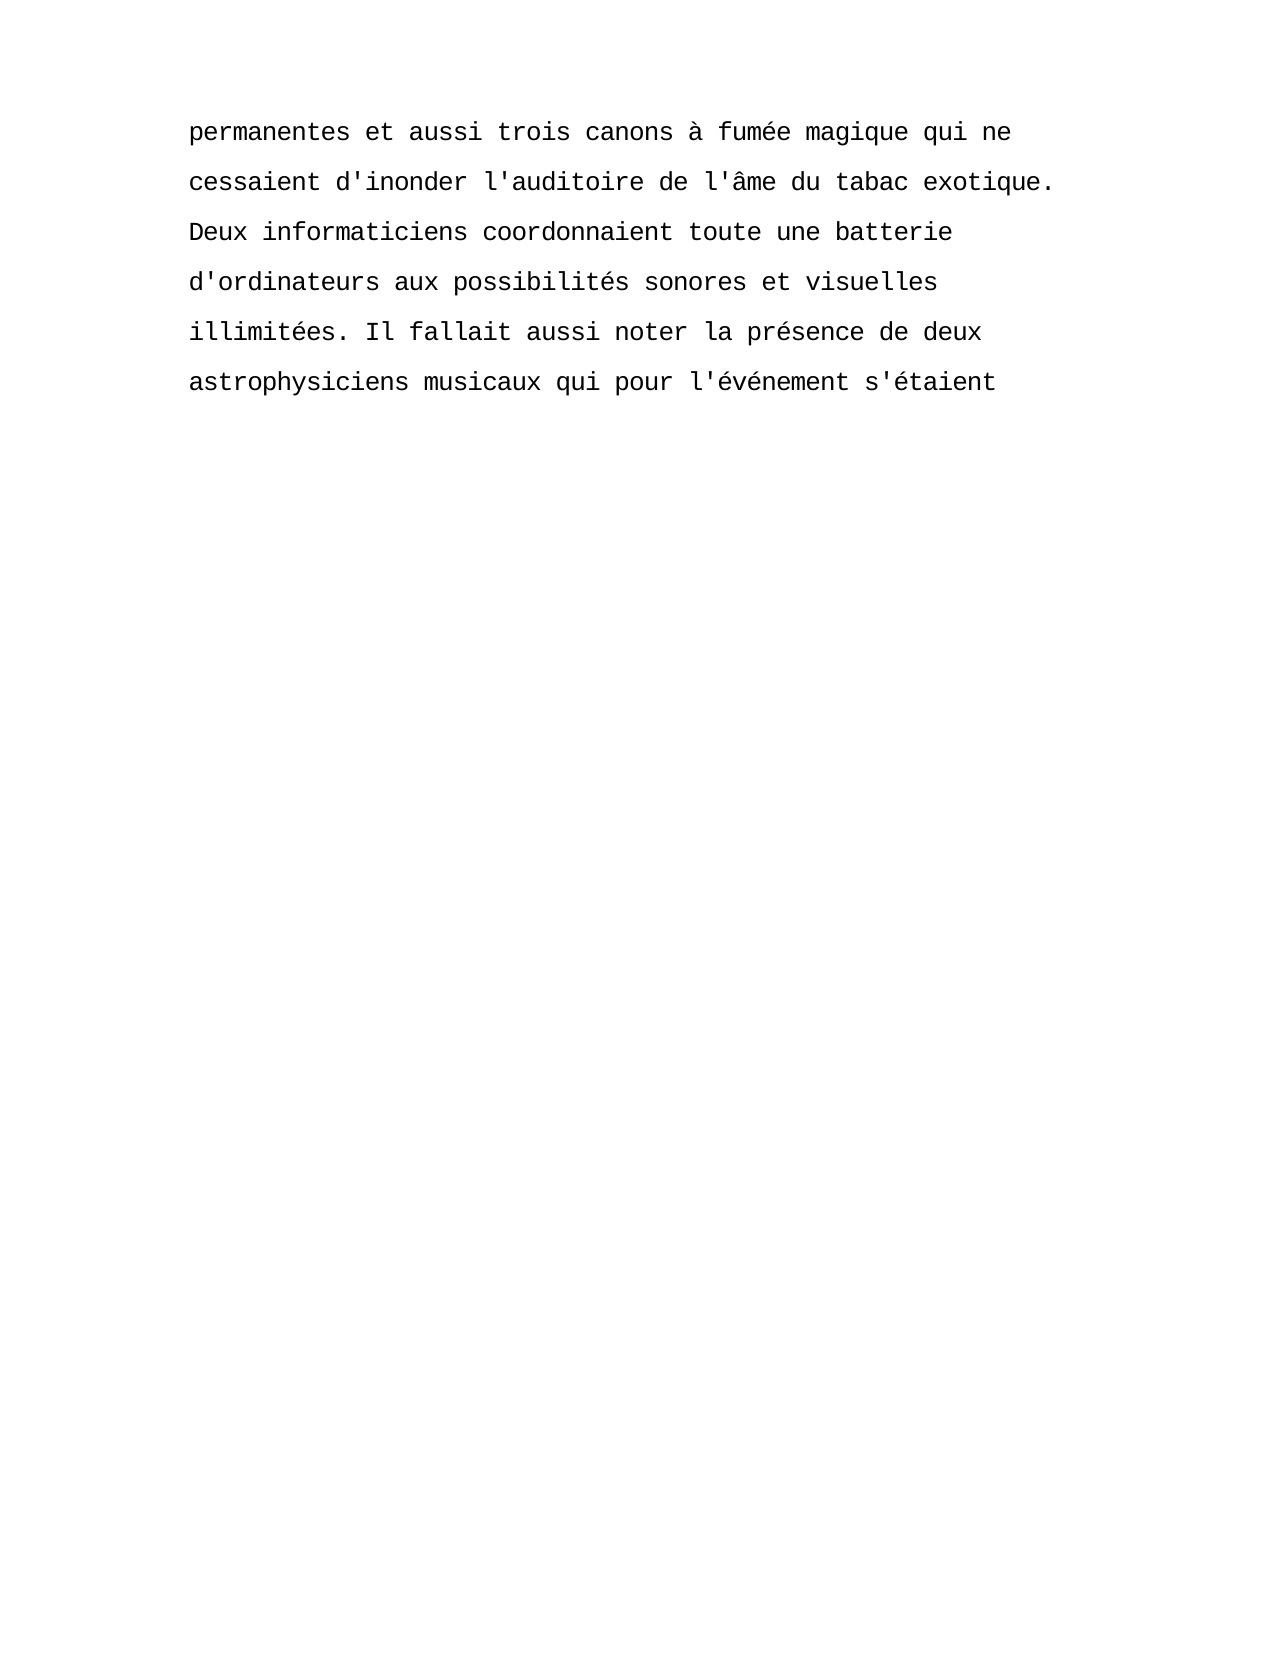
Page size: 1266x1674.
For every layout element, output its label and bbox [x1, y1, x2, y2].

text [188, 100, 1081, 400]
